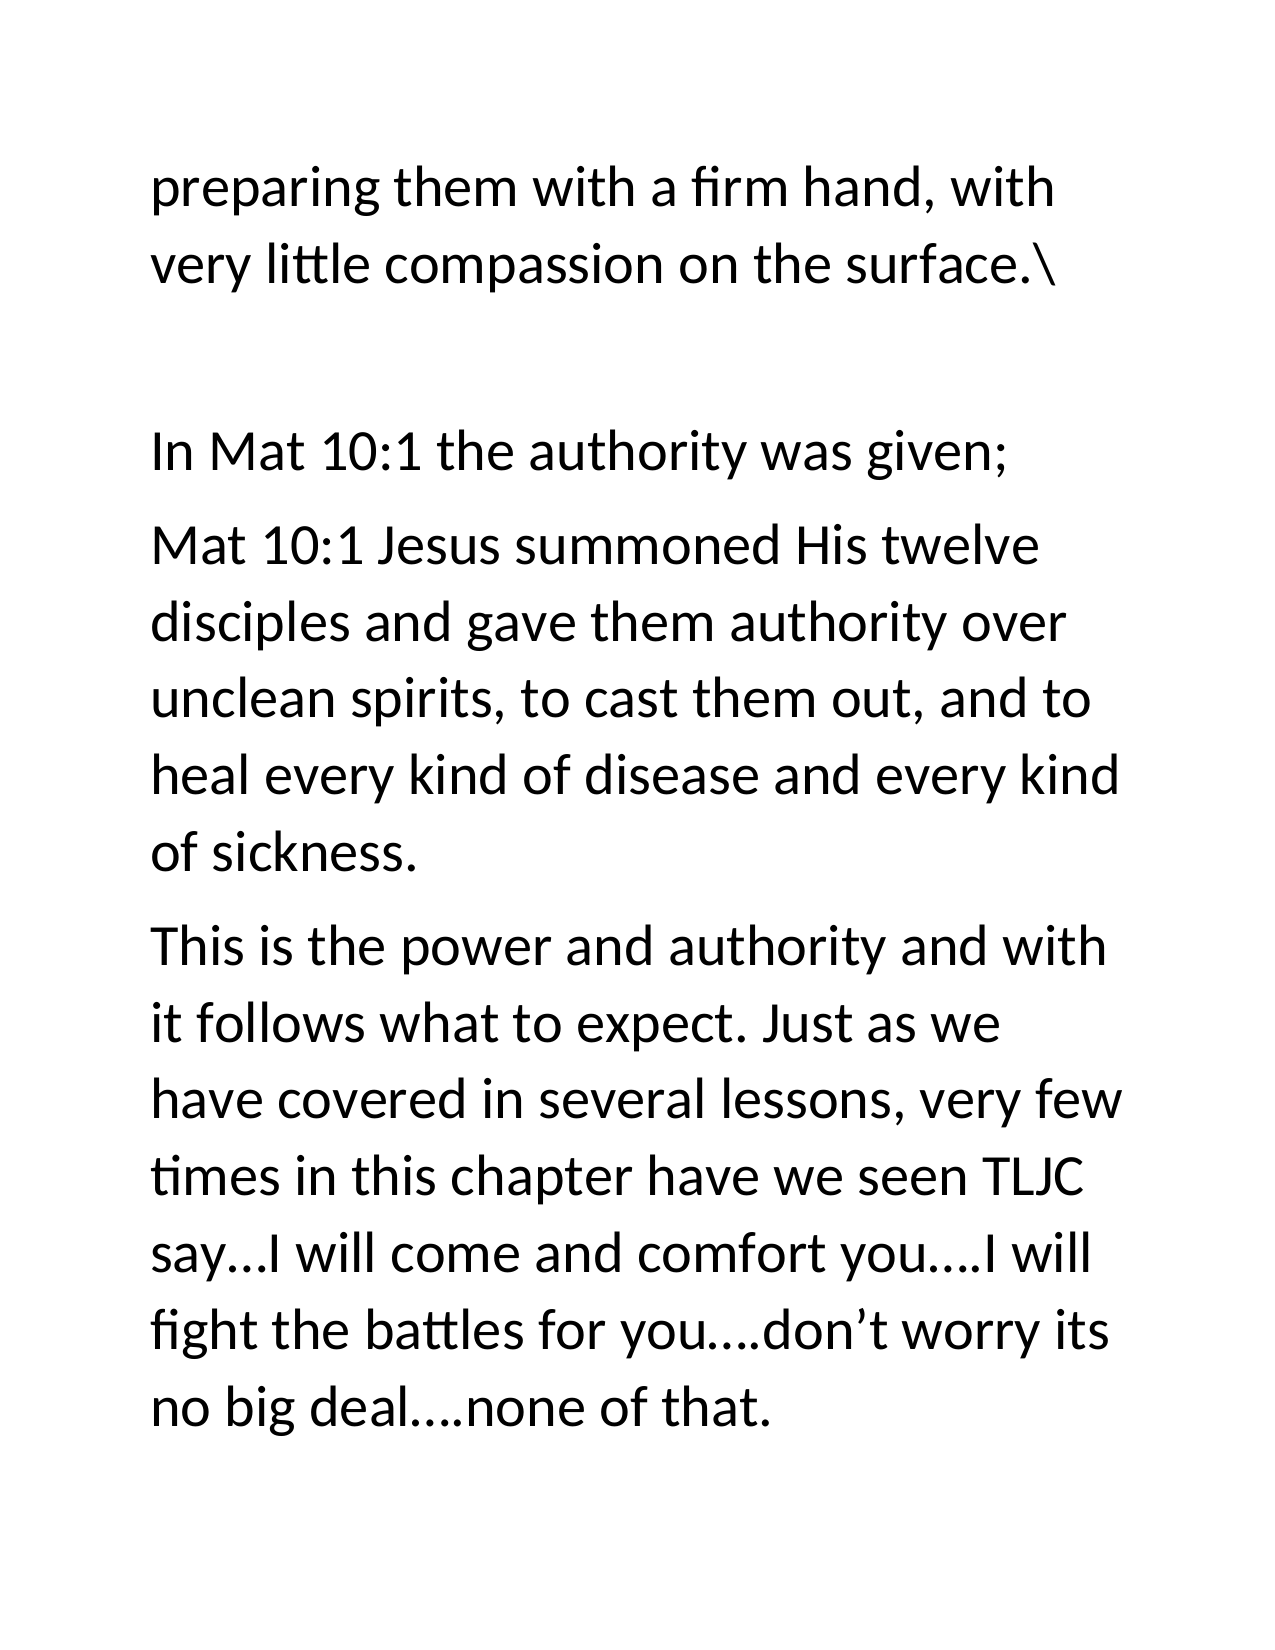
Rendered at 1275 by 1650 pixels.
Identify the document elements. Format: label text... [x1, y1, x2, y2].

text This is the power and authority and with it follows what to expect. Just as we have covered in several lessons, very few times in this chapter have we seen TLJC say…I will come and comfort you….I will fight the battles for you….don’t worry its no big deal….none of that. [150, 908, 1125, 1441]
text In Mat 10:1 the authority was given; [150, 414, 1125, 485]
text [150, 150, 1125, 298]
text Mat 10:1 Jesus summoned His twelve disciples and gave them authority over unclean spirits, to cast them out, and to heal every kind of disease and every kind of sickness. [150, 507, 1125, 886]
